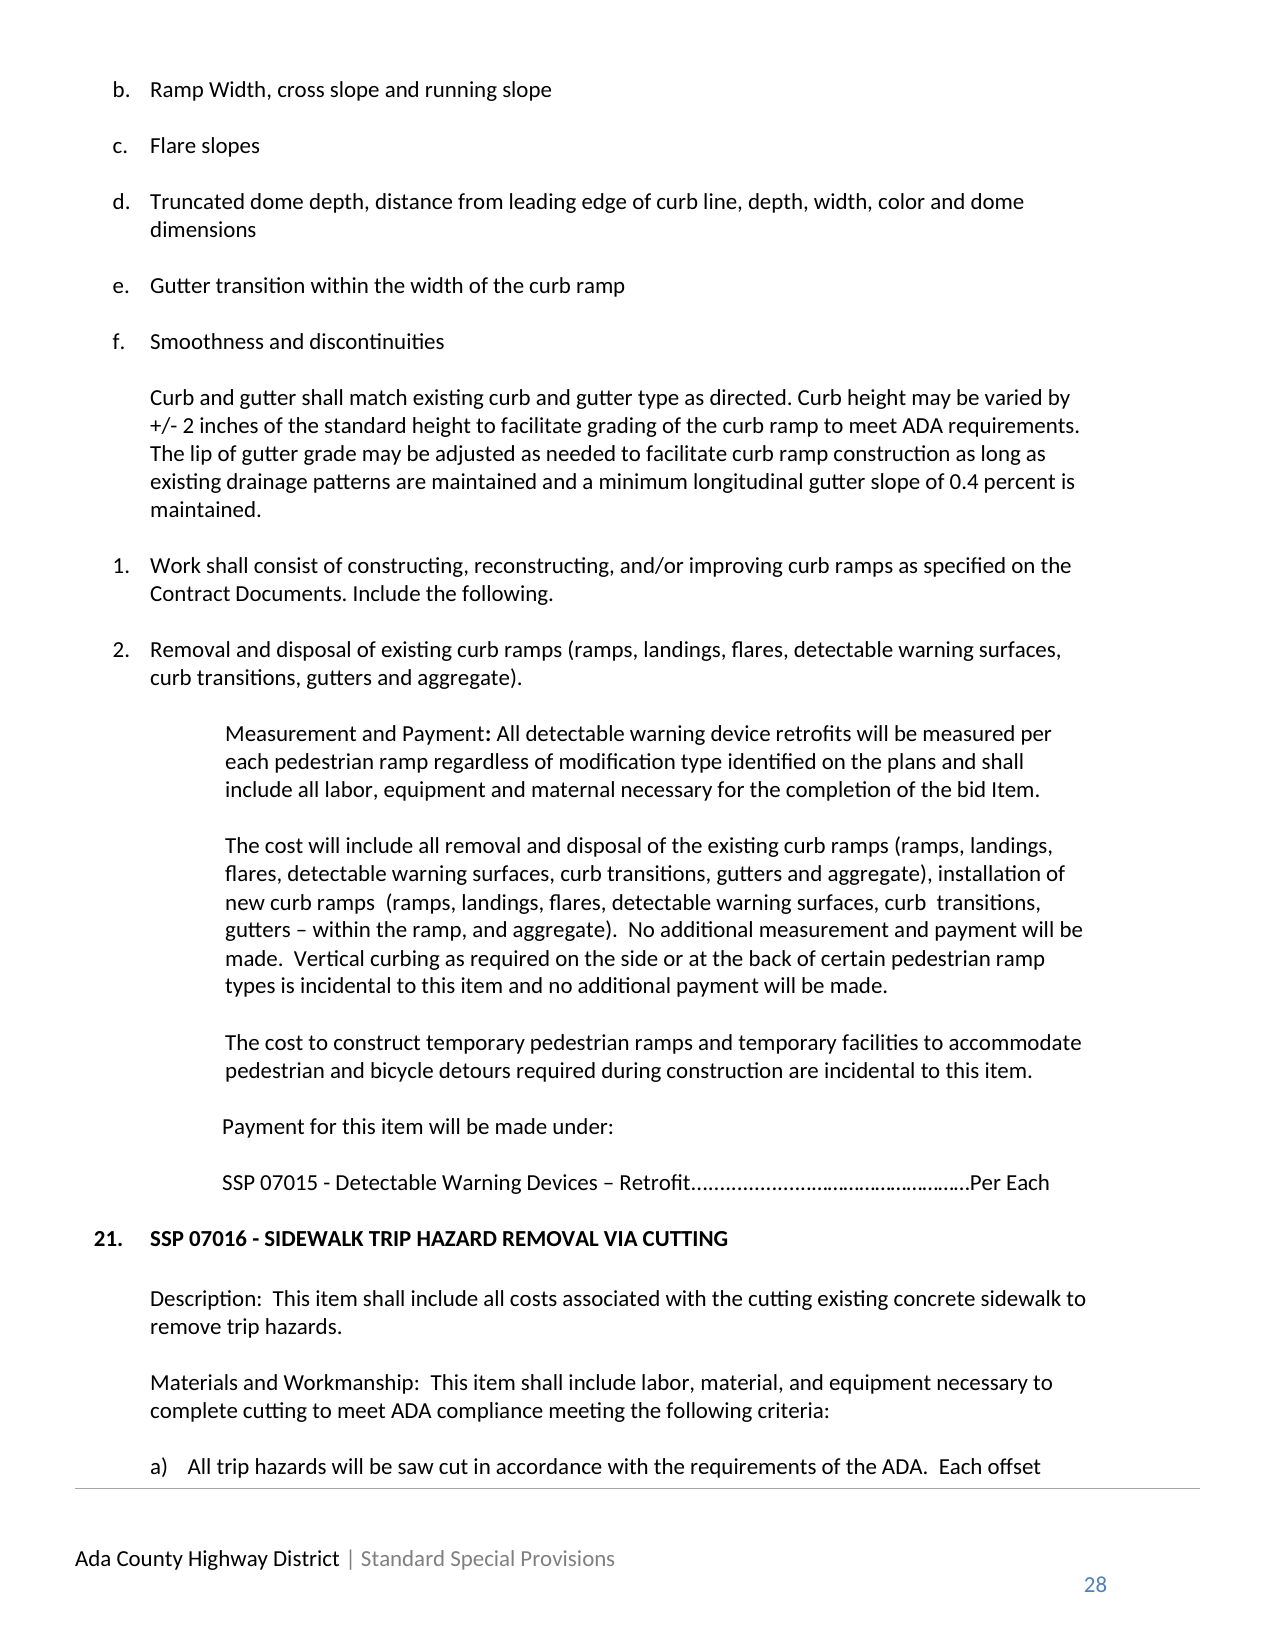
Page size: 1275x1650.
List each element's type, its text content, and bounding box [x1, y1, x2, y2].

list Ramp Width, cross slope and running slope [112, 75, 1095, 103]
text Measurement and Payment: All detectable warning device retrofits will be measured per each pedestrian ramp regardless of modification type identified on the plans and shall include all labor, equipment and maternal necessary for the completion of the bid Item. [225, 719, 1095, 803]
list Flare slopes [112, 131, 1095, 159]
subtitle SSP 07016 - SIDEWALK TRIP HAZARD REMOVAL VIA CUTTING [94, 1224, 1095, 1252]
list Truncated dome depth, distance from leading edge of curb line, depth, width, color and dome dimensions [112, 187, 1095, 243]
text SSP 07015 - Detectable Warning Devices – Retrofit.....................…………………………Per Each [150, 1168, 1095, 1196]
list Smoothness and discontinuities [112, 327, 1095, 355]
text Description: This item shall include all costs associated with the cutting existing concrete sidewalk to remove trip hazards. [150, 1284, 1095, 1340]
list Gutter transition within the width of the curb ramp [112, 271, 1095, 299]
text Curb and gutter shall match existing curb and gutter type as directed. Curb height may be varied by +/- 2 inches of the standard height to facilitate grading of the curb ramp to meet ADA requirements. The lip of gutter grade may be adjusted as needed to facilitate curb ramp construction as long as existing drainage patterns are maintained and a minimum longitudinal gutter slope of 0.4 percent is maintained. [150, 383, 1095, 523]
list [150, 1452, 1095, 1480]
list Removal and disposal of existing curb ramps (ramps, landings, flares, detectable warning surfaces, curb transitions, gutters and aggregate). [112, 635, 1095, 691]
text Materials and Workmanship: This item shall include labor, material, and equipment necessary to complete cutting to meet ADA compliance meeting the following criteria: [150, 1368, 1095, 1424]
text The cost to construct temporary pedestrian ramps and temporary facilities to accommodate pedestrian and bicycle detours required during construction are incidental to this item. [225, 1028, 1095, 1084]
list Work shall consist of constructing, reconstructing, and/or improving curb ramps as specified on the Contract Documents. Include the following. [112, 551, 1095, 607]
text The cost will include all removal and disposal of the existing curb ramps (ramps, landings, flares, detectable warning surfaces, curb transitions, gutters and aggregate), installation of new curb ramps (ramps, landings, flares, detectable warning surfaces, curb transitions, gutters – within the ramp, and aggregate). No additional measurement and payment will be made. Vertical curbing as required on the side or at the back of certain pedestrian ramp types is incidental to this item and no additional payment will be made. [225, 832, 1095, 1000]
text Payment for this item will be made under: [150, 1112, 1095, 1140]
